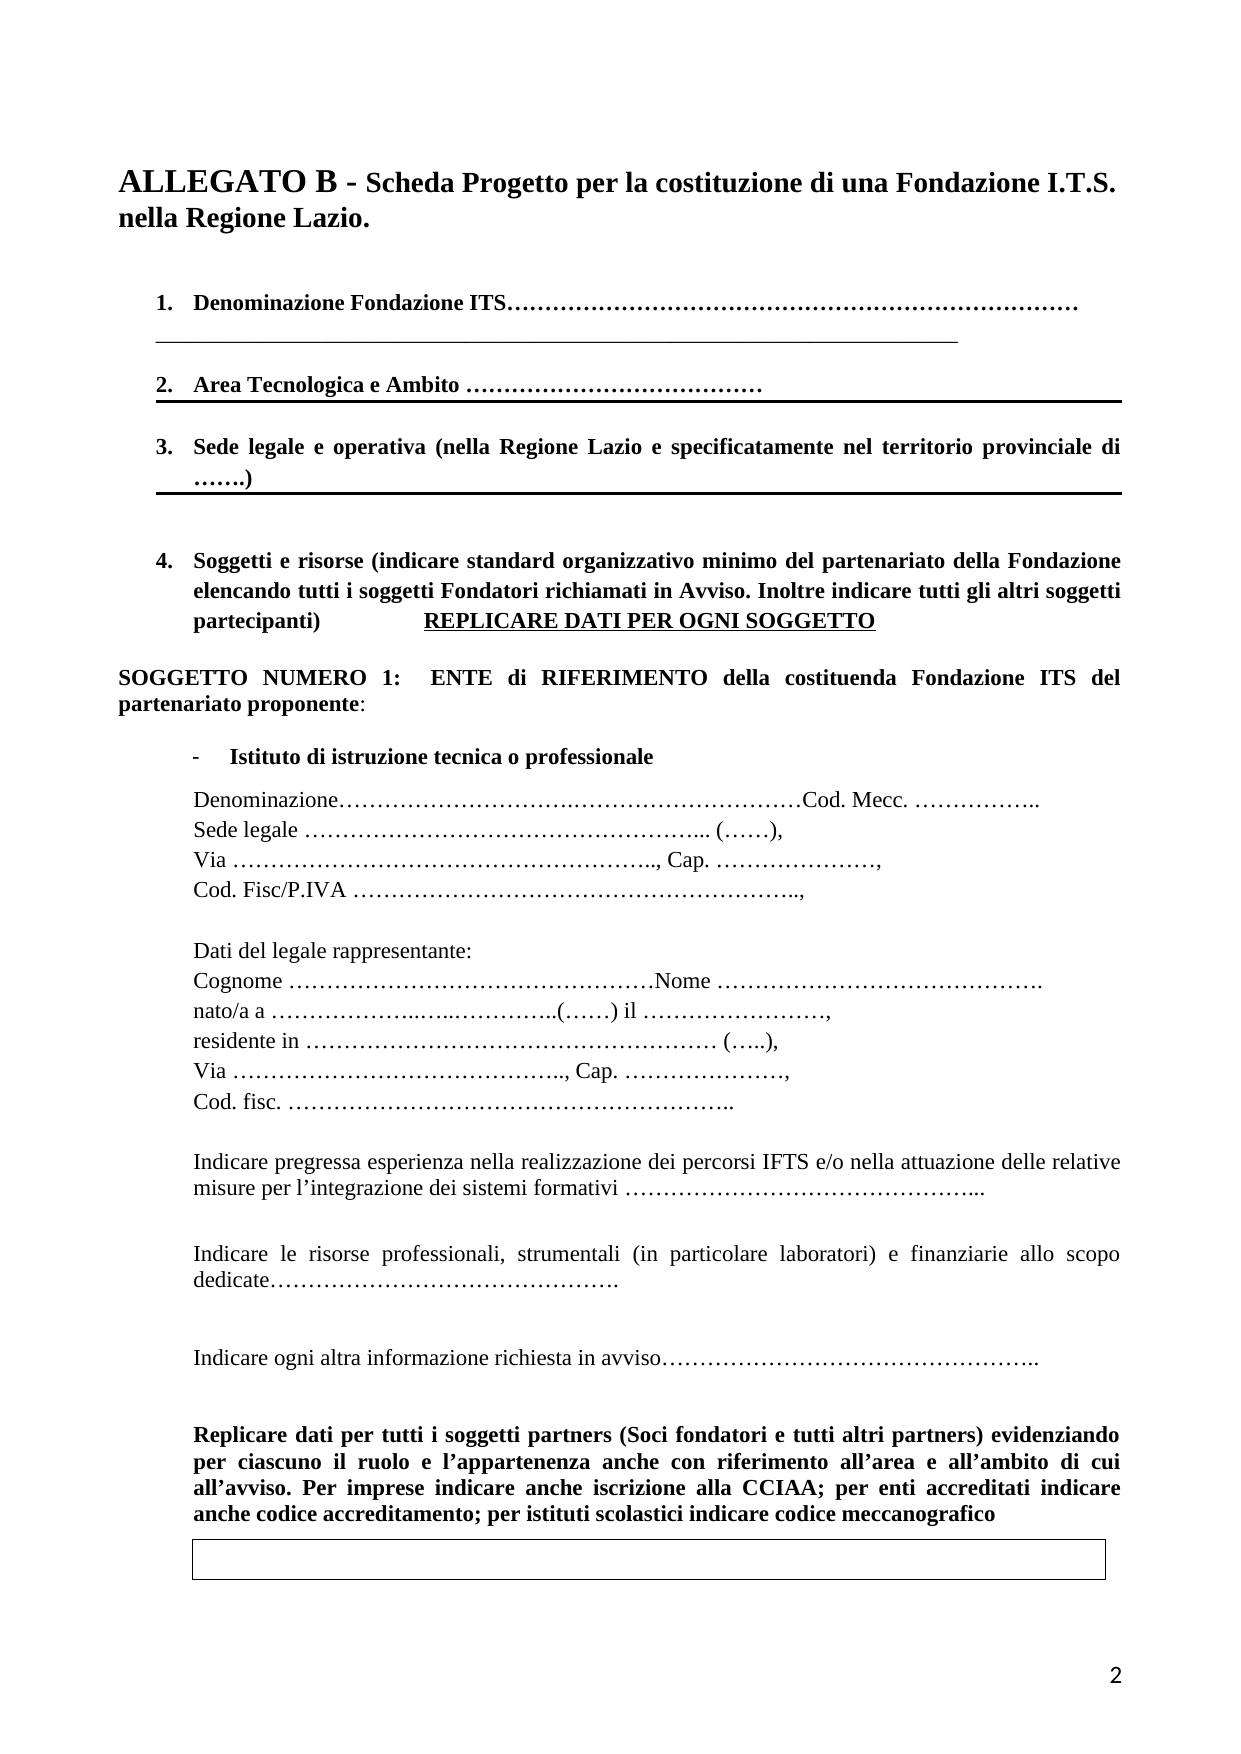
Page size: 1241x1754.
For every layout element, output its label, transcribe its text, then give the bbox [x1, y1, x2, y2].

list Soggetti e risorse (indicare standard organizzativo minimo del partenariato della Fondazione elencando tutti i soggetti Fondatori richiamati in Avviso. Inoltre indicare tutti gli altri soggetti partecipanti) REPLICARE DATI PER OGNI SOGGETTO [156, 547, 1122, 633]
text Dati del legale rappresentante: [193, 937, 1122, 963]
text Cod. fisc. ………………………………………………….. [193, 1088, 1122, 1114]
table_header [193, 1540, 1105, 1579]
list Area Tecnologica e Ambito ………………………………… [156, 372, 1122, 400]
text Sede legale ……………………………………………... (……), [193, 816, 1122, 842]
text ______________________________________________________________________ [156, 319, 1122, 345]
list Sede legale e operativa (nella Regione Lazio e specificatamente nel territorio provinciale di …….) [156, 433, 1122, 492]
text Indicare pregressa esperienza nella realizzazione dei percorsi IFTS e/o nella attuazione delle relative misure per l’integrazione dei sistemi formativi ………………………………………... [193, 1148, 1122, 1201]
text Via ……………………………………………….., Cap. …………………, [193, 846, 1122, 872]
text nato/a a ………………..…..…………..(……) il ……………………, [193, 997, 1122, 1023]
list Istituto di istruzione tecnica o professionale [192, 743, 1122, 769]
text Denominazione………………………….…………………………Cod. Mecc. …………….. [193, 786, 1122, 812]
text Indicare ogni altra informazione richiesta in avviso………………………………………….. [193, 1344, 1122, 1370]
list Denominazione Fondazione ITS………………………………………………………………… [156, 289, 1122, 315]
text SOGGETTO NUMERO 1: ENTE di RIFERIMENTO della costituenda Fondazione ITS del partenariato proponente: [118, 664, 1122, 716]
text Replicare dati per tutti i soggetti partners (Soci fondatori e tutti altri partners) evidenziando per ciascuno il ruolo e l’appartenenza anche con riferimento all’area e all’ambito di cui all’avviso. Per imprese indicare anche iscrizione alla CCIAA; per enti accreditati indicare anche codice accreditamento; per istituti scolastici indicare codice meccanografico [193, 1421, 1122, 1527]
subtitle ALLEGATO B - Scheda Progetto per la costituzione di una Fondazione I.T.S. nella Regione Lazio. [118, 162, 1122, 233]
text Indicare le risorse professionali, strumentali (in particolare laboratori) e finanziarie allo scopo dedicate………………………………………. [193, 1240, 1122, 1292]
text residente in ……………………………………………… (…..), [193, 1027, 1122, 1054]
text Cognome …………………………………………Nome ……………………………………. [193, 967, 1122, 993]
text Via …………………………………….., Cap. …………………, [193, 1057, 1122, 1084]
text Cod. Fisc/P.IVA ………………………………………………….., [193, 876, 1122, 903]
